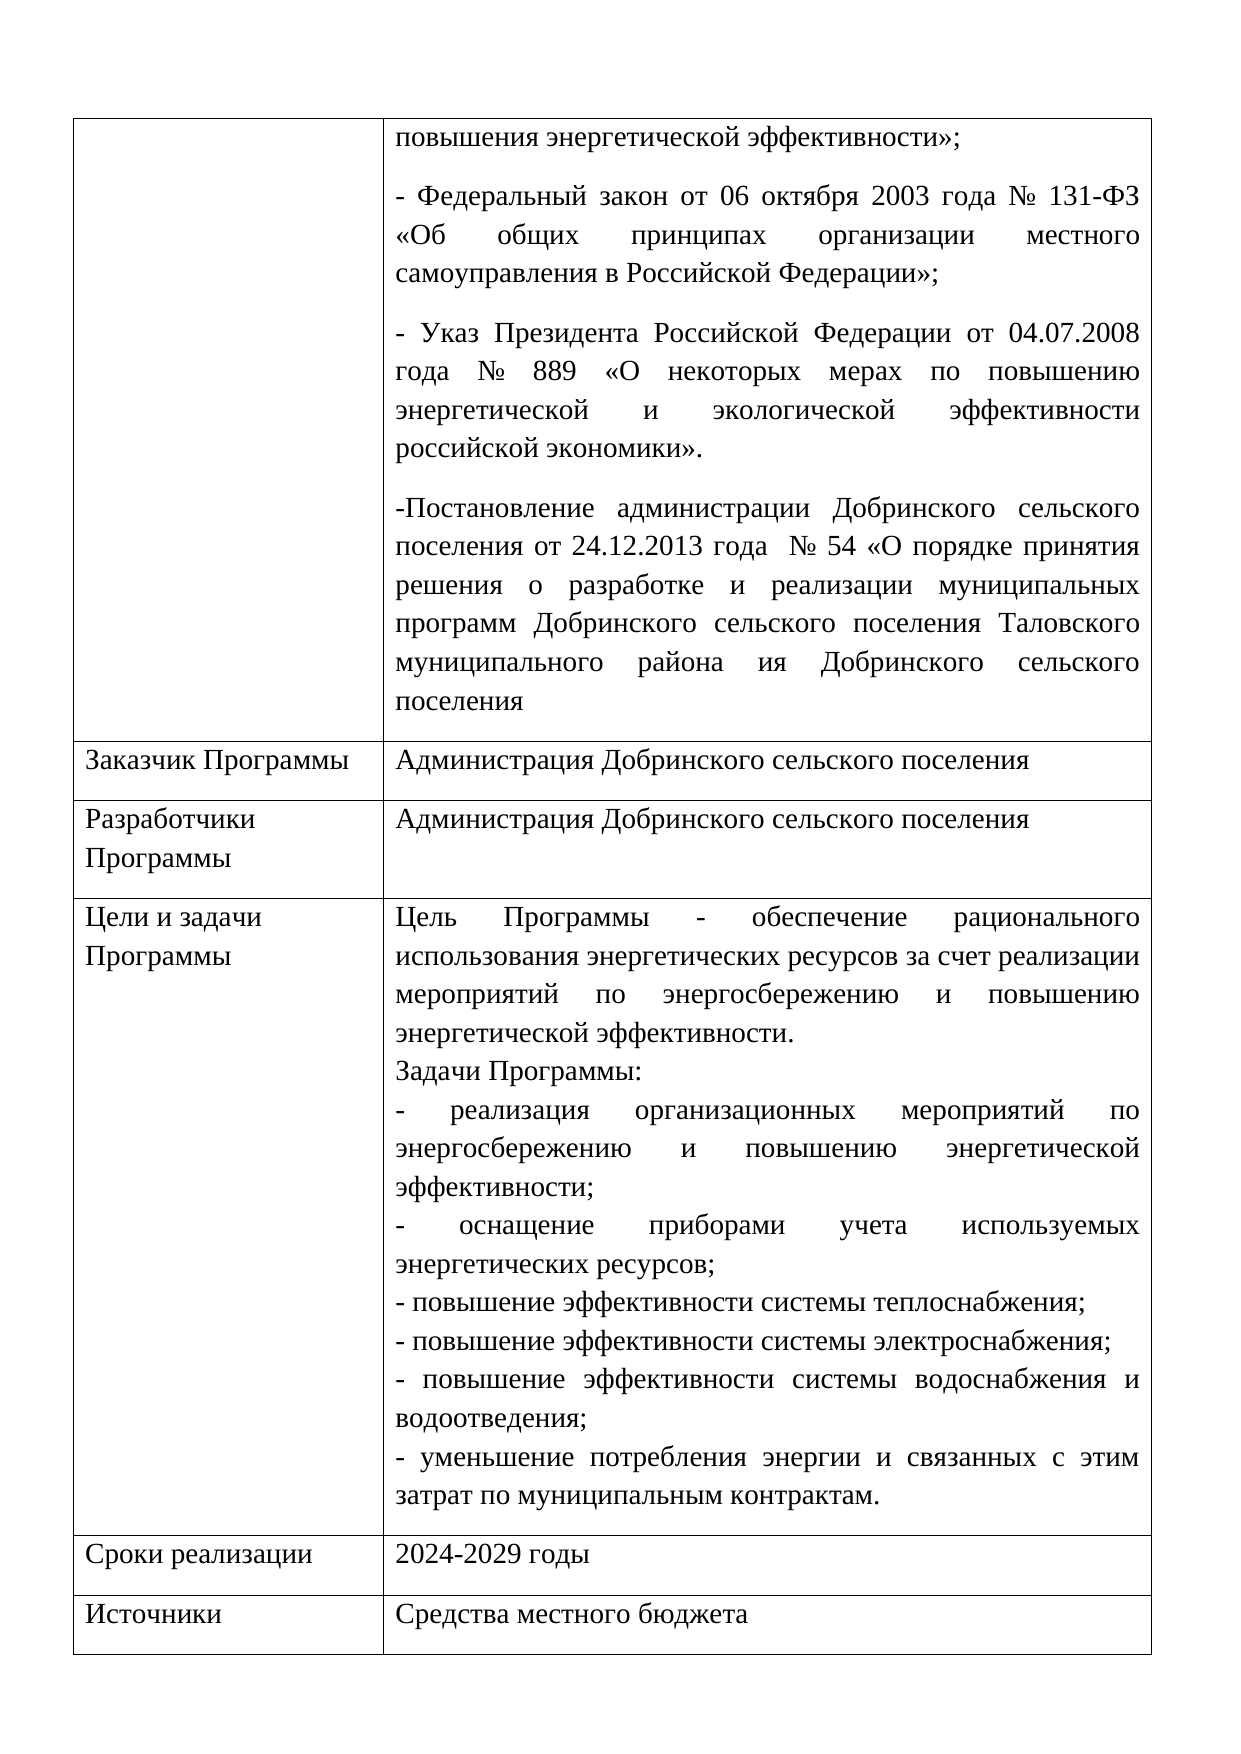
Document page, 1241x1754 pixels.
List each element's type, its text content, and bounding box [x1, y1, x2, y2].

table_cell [384, 1596, 1151, 1654]
table_cell Цель Программы - обеспечение рационального использования энергетических ресурсов за счет реализации мероприятий по энергосбережению и повышению энергетической эффективности. Задачи Программы: - реализация организационных мероприятий по энергосбережению и повышению энергетической эффективности; - оснащение приборами учета используемых энергетических ресурсов; - повышение эффективности системы теплоснабжения; - повышение эффективности системы электроснабжения; - повышение эффективности системы водоснабжения и водоотведения; - уменьшение потребления энергии и связанных с этим затрат по муниципальным контрактам. [384, 899, 1151, 1535]
table_cell Администрация Добринского сельского поселения [384, 801, 1151, 898]
table_cell Сроки реализации [74, 1536, 383, 1595]
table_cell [384, 119, 1151, 741]
table_cell Заказчик Программы [74, 742, 383, 800]
table_cell Разработчики Программы [74, 801, 383, 898]
table_cell Цели и задачи Программы [74, 899, 383, 1535]
table_cell Администрация Добринского сельского поселения [384, 742, 1151, 800]
table_cell 2024-2029 годы [384, 1536, 1151, 1595]
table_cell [74, 1596, 383, 1654]
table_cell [74, 119, 383, 741]
